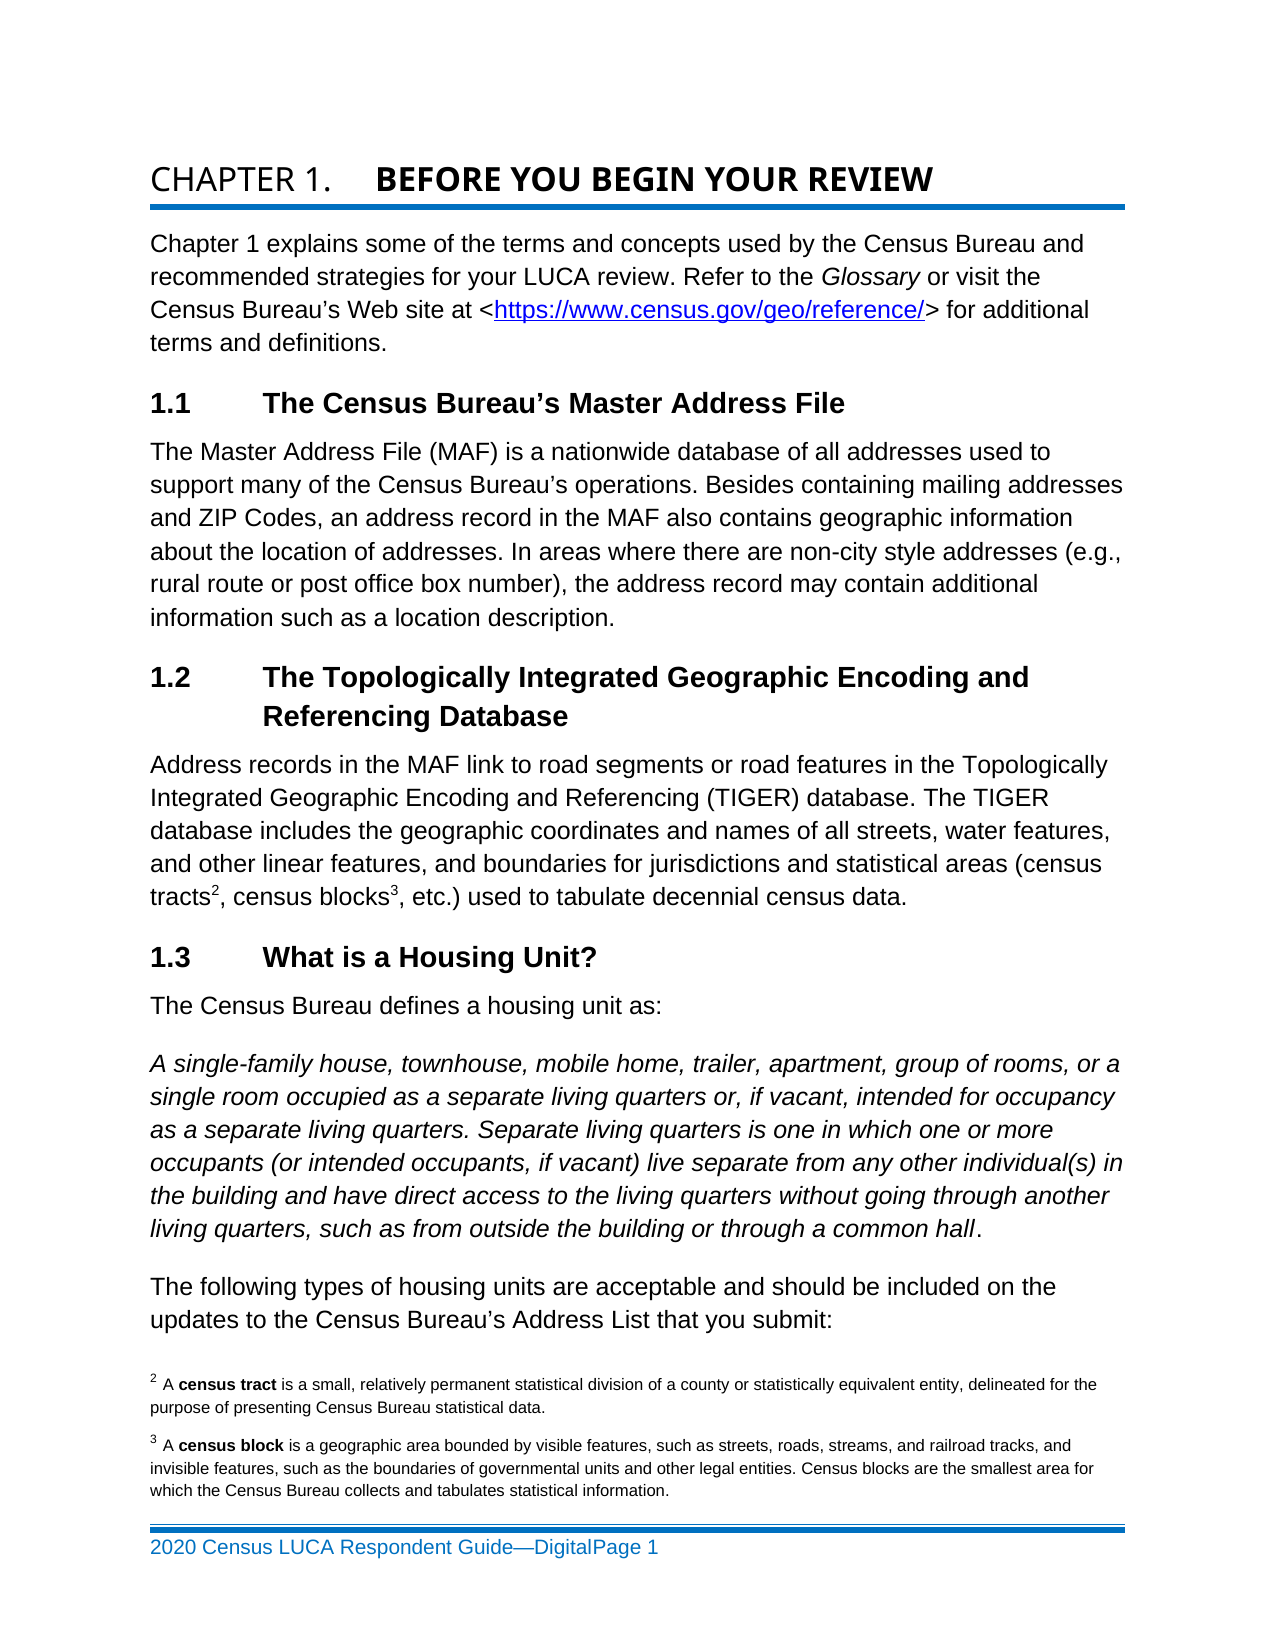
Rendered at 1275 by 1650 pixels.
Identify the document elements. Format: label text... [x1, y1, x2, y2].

subtitle The Topologically Integrated Geographic Encoding and Referencing Database [150, 661, 1125, 733]
subtitle Before You Begin Your Review [150, 156, 1125, 204]
text Chapter 1 explains some of the terms and concepts used by the Census Bureau and recommended strategies for your LUCA review. Refer to the Glossary or visit the Census Bureau’s Web site at <https://www.census.gov/geo/reference/> for additional terms and definitions. [150, 229, 1125, 357]
text The following types of housing units are acceptable and should be included on the updates to the Census Bureau’s Address List that you submit: [150, 1272, 1125, 1334]
text The Census Bureau defines a housing unit as: [150, 991, 1125, 1020]
text The Master Address File (MAF) is a nationwide database of all addresses used to support many of the Census Bureau’s operations. Besides containing mailing addresses and ZIP Codes, an address record in the MAF also contains geographic information about the location of addresses. In areas where there are non-city style addresses (e.g., rural route or post office box number), the address record may contain additional information such as a location description. [150, 437, 1125, 631]
text Address records in the MAF link to road segments or road features in the Topologically Integrated Geographic Encoding and Referencing (TIGER) database. The TIGER database includes the geographic coordinates and names of all streets, water features, and other linear features, and boundaries for jurisdictions and statistical areas (census tracts, census blocks, etc.) used to tabulate decennial census data. [150, 750, 1125, 911]
subtitle What is a Housing Unit? [150, 940, 1125, 974]
subtitle The Census Bureau’s Master Address File [150, 386, 1125, 420]
text A single-family house, townhouse, mobile home, trailer, apartment, group of rooms, or a single room occupied as a separate living quarters or, if vacant, intended for occupancy as a separate living quarters. Separate living quarters is one in which one or more occupants (or intended occupants, if vacant) live separate from any other individual(s) in the building and have direct access to the living quarters without going through another living quarters, such as from outside the building or through a common hall. [150, 1049, 1125, 1243]
